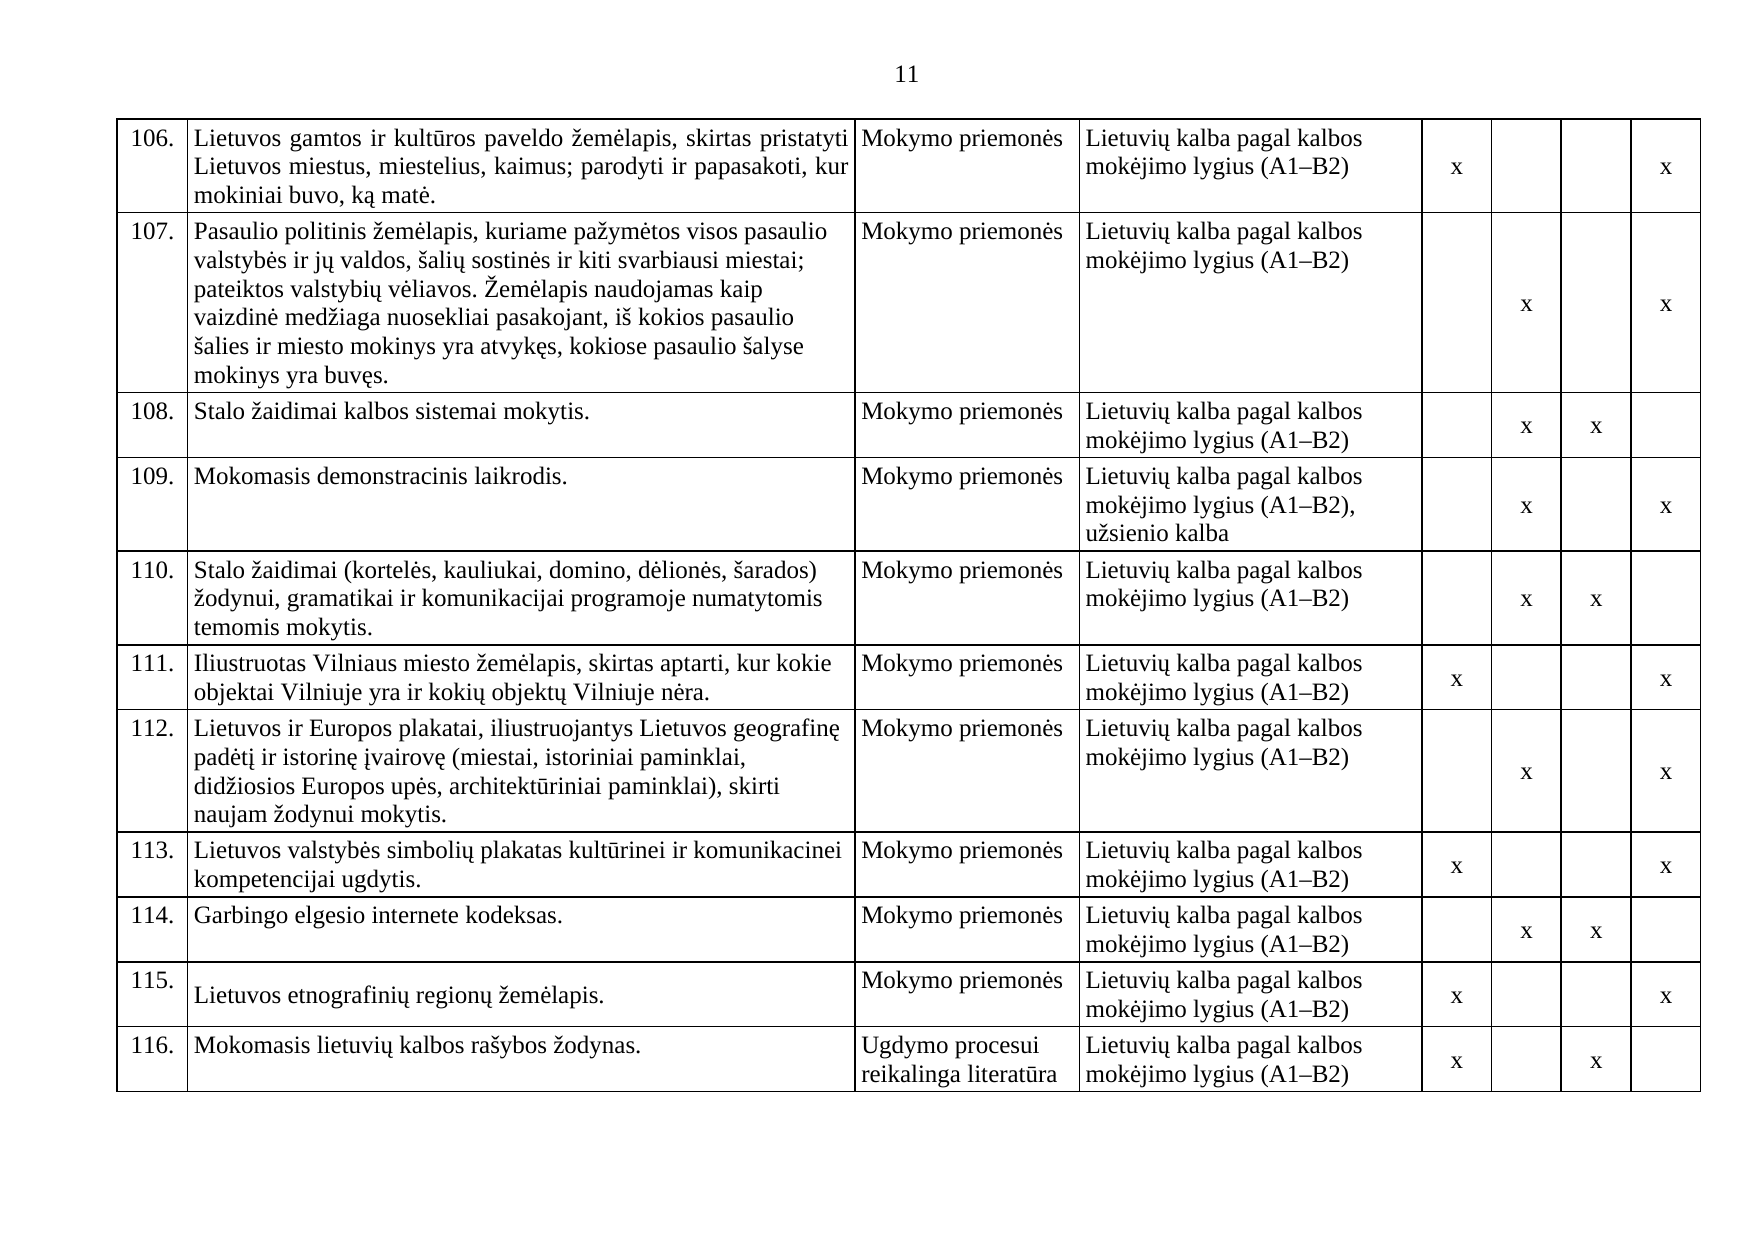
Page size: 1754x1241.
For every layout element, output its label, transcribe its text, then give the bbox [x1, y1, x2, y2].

table_cell x [1492, 710, 1560, 831]
table_cell Mokymo priemonės [856, 898, 1079, 961]
table_cell 109. [118, 458, 187, 550]
table_cell [1562, 963, 1630, 1026]
table_cell [1562, 833, 1630, 896]
table_cell x [1562, 1027, 1630, 1091]
table_cell 113. [118, 833, 187, 896]
table_cell Mokymo priemonės [856, 458, 1079, 550]
table_cell [1562, 710, 1630, 831]
table_cell 108. [118, 393, 187, 457]
table_cell x [1492, 898, 1560, 961]
table_cell 110. [118, 552, 187, 644]
table_cell x [1492, 552, 1560, 644]
table_cell x [1423, 833, 1491, 896]
table_cell Lietuvos etnografinių regionų žemėlapis. [188, 963, 854, 1026]
table_cell 114. [118, 898, 187, 961]
table_cell Stalo žaidimai kalbos sistemai mokytis. [188, 393, 854, 457]
table_cell 116. [118, 1027, 187, 1091]
table_cell x [1632, 963, 1700, 1026]
table_cell Lietuvos ir Europos plakatai, iliustruojantys Lietuvos geografinę padėtį ir istorinę įvairovę (miestai, istoriniai paminklai, didžiosios Europos upės, architektūriniai paminklai), skirti naujam žodynui mokytis. [188, 710, 854, 831]
table_cell x [1632, 120, 1700, 212]
table_cell Mokymo priemonės [856, 393, 1079, 457]
table_cell Lietuvių kalba pagal kalbos mokėjimo lygius (A1–B2) [1080, 646, 1421, 709]
table_cell [1632, 393, 1700, 457]
table_cell Lietuvos gamtos ir kultūros paveldo žemėlapis, skirtas pristatyti Lietuvos miestus, miestelius, kaimus; parodyti ir papasakoti, kur mokiniai buvo, ką matė. [188, 120, 854, 212]
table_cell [1080, 120, 1421, 212]
table_cell Lietuvių kalba pagal kalbos mokėjimo lygius (A1–B2) [1080, 710, 1421, 831]
table_cell x [1423, 120, 1491, 212]
table_cell Pasaulio politinis žemėlapis, kuriame pažymėtos visos pasaulio valstybės ir jų valdos, šalių sostinės ir kiti svarbiausi miestai; pateiktos valstybių vėliavos. Žemėlapis naudojamas kaip vaizdinė medžiaga nuosekliai pasakojant, iš kokios pasaulio šalies ir miesto mokinys yra atvykęs, kokiose pasaulio šalyse mokinys yra buvęs. [188, 213, 854, 392]
table_cell [1423, 552, 1491, 644]
table_cell Lietuvių kalba pagal kalbos mokėjimo lygius (A1–B2) [1080, 833, 1421, 896]
table_cell x [1562, 552, 1630, 644]
table_cell Lietuvių kalba pagal kalbos mokėjimo lygius (A1–B2) [1080, 552, 1421, 644]
table_cell 107. [118, 213, 187, 392]
table_cell x [1492, 393, 1560, 457]
table_cell Lietuvių kalba pagal kalbos mokėjimo lygius (A1–B2) [1080, 393, 1421, 457]
table_cell [1562, 458, 1630, 550]
table_cell [1492, 833, 1560, 896]
table_cell x [1632, 833, 1700, 896]
table_cell [1423, 710, 1491, 831]
table_cell x [1562, 898, 1630, 961]
table_cell Mokymo priemonės [856, 710, 1079, 831]
table_cell [1632, 552, 1700, 644]
table_cell Stalo žaidimai (kortelės, kauliukai, domino, dėlionės, šarados) žodynui, gramatikai ir komunikacijai programoje numatytomis temomis mokytis. [188, 552, 854, 644]
table_cell x [1423, 646, 1491, 709]
table_cell [1492, 646, 1560, 709]
table_cell x [1632, 213, 1700, 392]
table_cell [1080, 1027, 1421, 1091]
table_cell [1562, 213, 1630, 392]
table_cell x [1632, 646, 1700, 709]
table_cell Mokymo priemonės [856, 552, 1079, 644]
table_cell Mokymo priemonės [856, 646, 1079, 709]
table_cell x [1632, 458, 1700, 550]
table_cell Ugdymo procesui reikalinga literatūra [856, 1027, 1079, 1091]
table_cell x [1632, 710, 1700, 831]
table_cell 115. [118, 963, 187, 1026]
table_cell [1423, 458, 1491, 550]
table_cell Lietuvių kalba pagal kalbos mokėjimo lygius (A1–B2), užsienio kalba [1080, 458, 1421, 550]
table_cell x [1423, 1027, 1491, 1091]
table_cell Mokymo priemonės [856, 963, 1079, 1026]
table_cell x [1492, 213, 1560, 392]
table_cell Iliustruotas Vilniaus miesto žemėlapis, skirtas aptarti, kur kokie objektai Vilniuje yra ir kokių objektų Vilniuje nėra. [188, 646, 854, 709]
table_cell 111. [118, 646, 187, 709]
table_cell [1423, 213, 1491, 392]
table_cell x [1423, 963, 1491, 1026]
table_cell [1492, 963, 1560, 1026]
table_cell x [1562, 393, 1630, 457]
table_cell Mokomasis lietuvių kalbos rašybos žodynas. [188, 1027, 854, 1091]
table_cell [1492, 120, 1560, 212]
table_cell Lietuvos valstybės simbolių plakatas kultūrinei ir komunikacinei kompetencijai ugdytis. [188, 833, 854, 896]
table_cell Mokymo priemonės [856, 213, 1079, 392]
table_cell x [1492, 458, 1560, 550]
table_cell [1492, 1027, 1560, 1091]
table_cell [1423, 393, 1491, 457]
table_cell [1562, 120, 1630, 212]
table_cell Mokymo priemonės [856, 120, 1079, 212]
table_cell [1632, 1027, 1700, 1091]
table_cell Garbingo elgesio internete kodeksas. [188, 898, 854, 961]
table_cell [1080, 963, 1421, 1026]
table_cell [1632, 898, 1700, 961]
table_cell 112. [118, 710, 187, 831]
table_cell [1562, 646, 1630, 709]
table_cell Mokomasis demonstracinis laikrodis. [188, 458, 854, 550]
table_cell Lietuvių kalba pagal kalbos mokėjimo lygius (A1–B2) [1080, 898, 1421, 961]
table_cell Mokymo priemonės [856, 833, 1079, 896]
table_cell [1423, 898, 1491, 961]
table_cell 106. [118, 120, 187, 212]
table_cell Lietuvių kalba pagal kalbos mokėjimo lygius (A1–B2) [1080, 213, 1421, 392]
